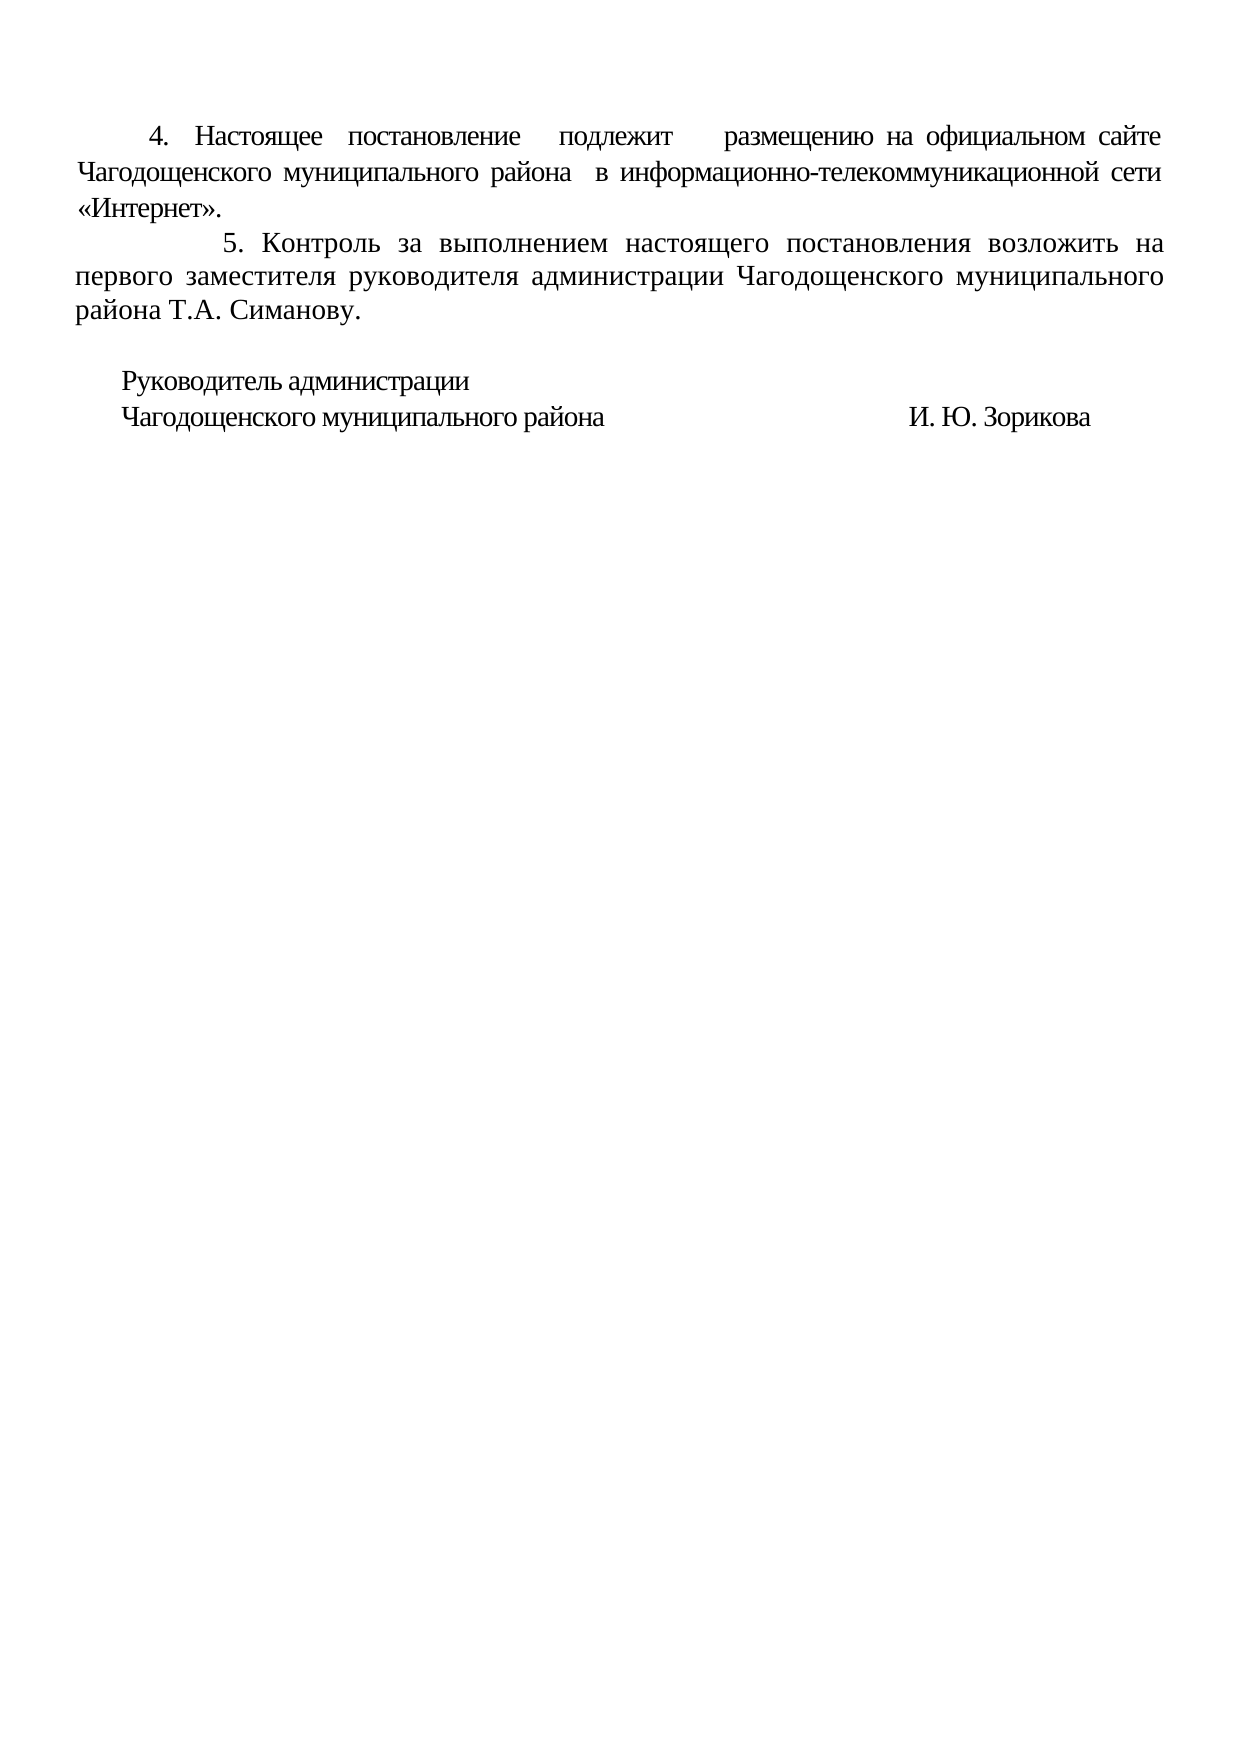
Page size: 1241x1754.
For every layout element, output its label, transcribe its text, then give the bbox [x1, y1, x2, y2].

subtitle Чагодощенского муниципального района И. Ю. Зорикова [77, 397, 1163, 433]
subtitle 4. Настоящее постановление подлежит размещению на официальном сайте Чагодощенского муниципального района в информационно-телекоммуникационной сети «Интернет». [77, 117, 1163, 225]
subtitle Руководитель администрации [77, 361, 1163, 397]
text 5. Контроль за выполнением настоящего постановления возложить на первого заместителя руководителя администрации Чагодощенского муниципального района Т.А. Симанову. [75, 225, 1165, 325]
